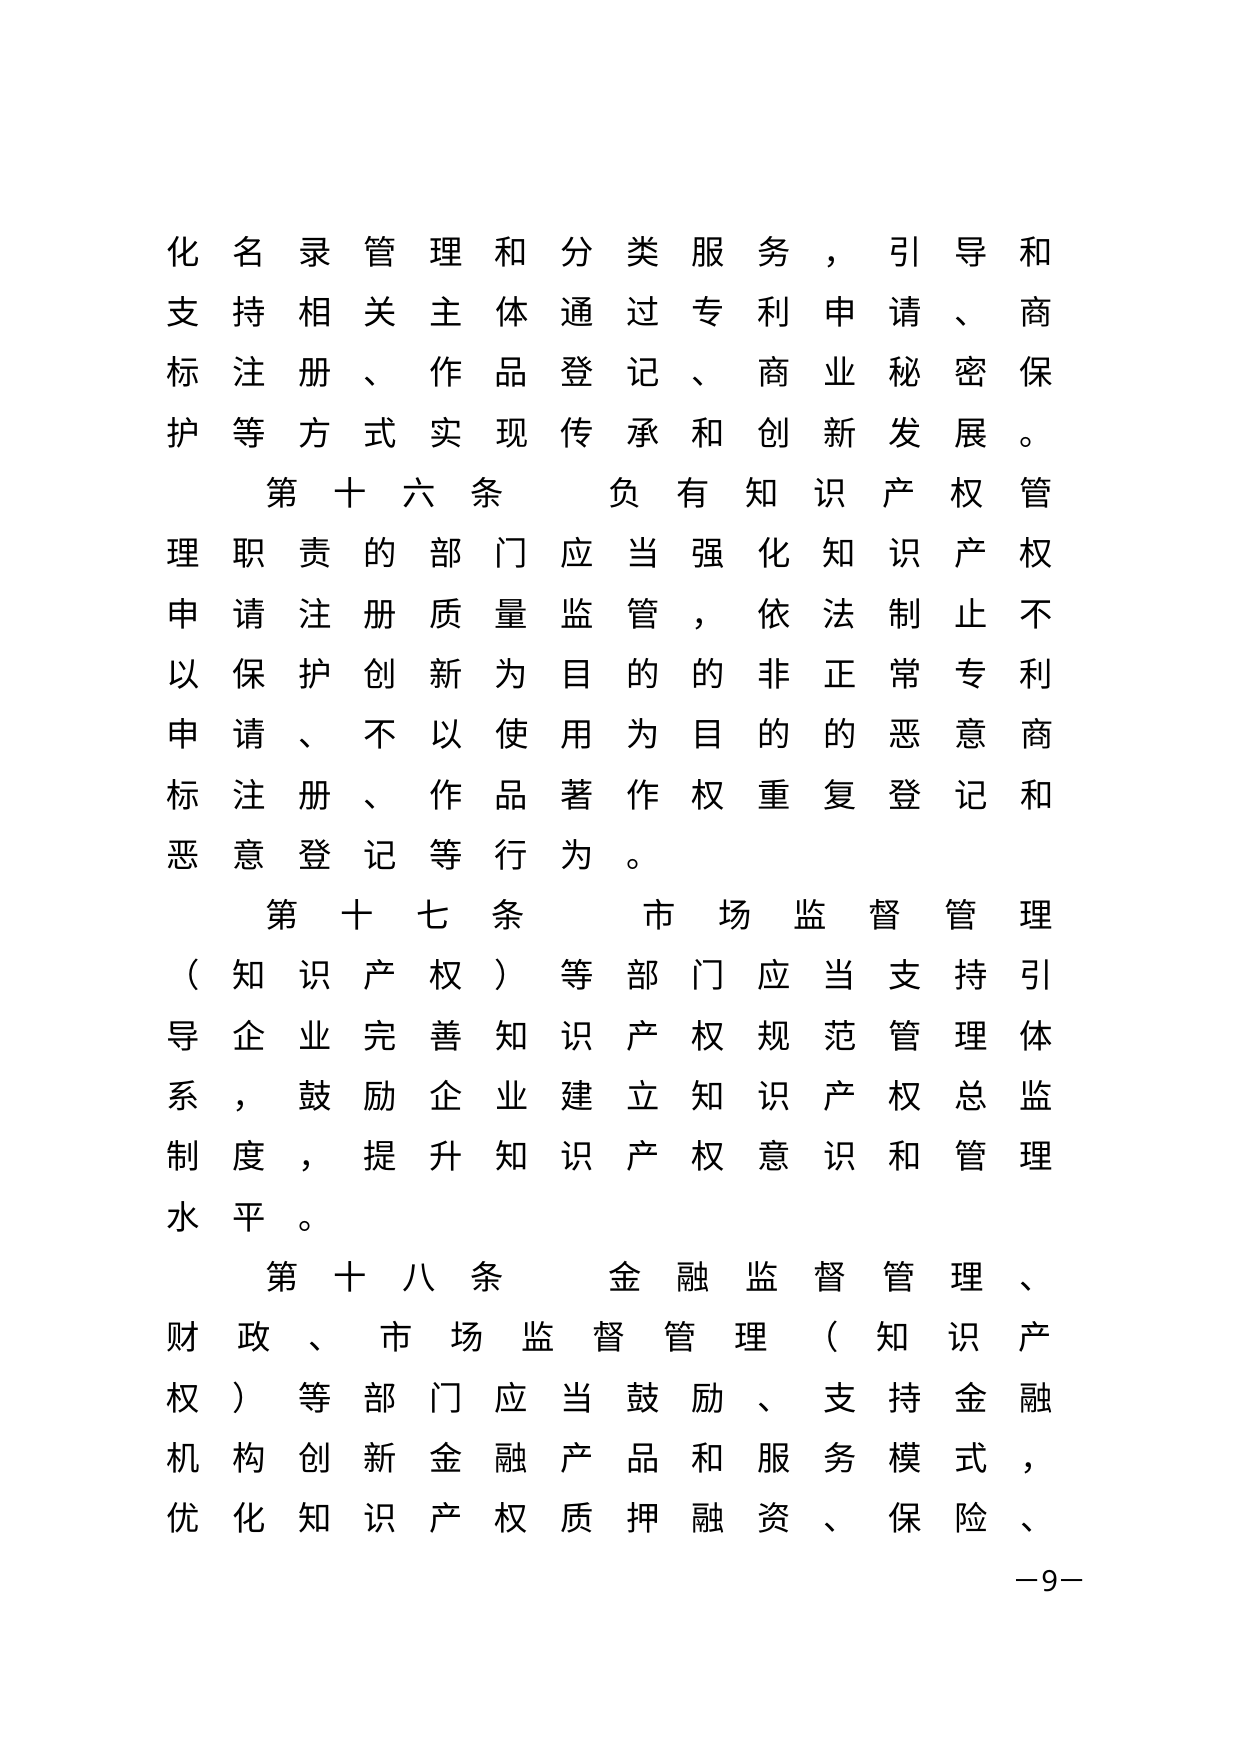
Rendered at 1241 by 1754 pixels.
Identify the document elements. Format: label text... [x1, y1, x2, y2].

text 第十八条 金融监督管理、财政、市场监督管理（知识产权）等部门应当鼓励、支持金融机构创新金融产品和服务模式，优化知识产权质押融资、保险、风险投资、证券化、信托等金融服务，完善知识产权质押融资风险补偿机制和知识产权保险补贴机制。 [167, 1245, 1085, 1546]
text 第十七条 市场监督管理（知识产权）等部门应当支持引导企业完善知识产权规范管理体系，鼓励企业建立知识产权总监制度，提升知识产权意识和管理水平。 [167, 883, 1085, 1245]
text 第十六条 负有知识产权管理职责的部门应当强化知识产权申请注册质量监管，依法制止不以保护创新为目的的非正常专利申请、不以使用为目的的恶意商标注册、作品著作权重复登记和恶意登记等行为。 [167, 461, 1085, 883]
